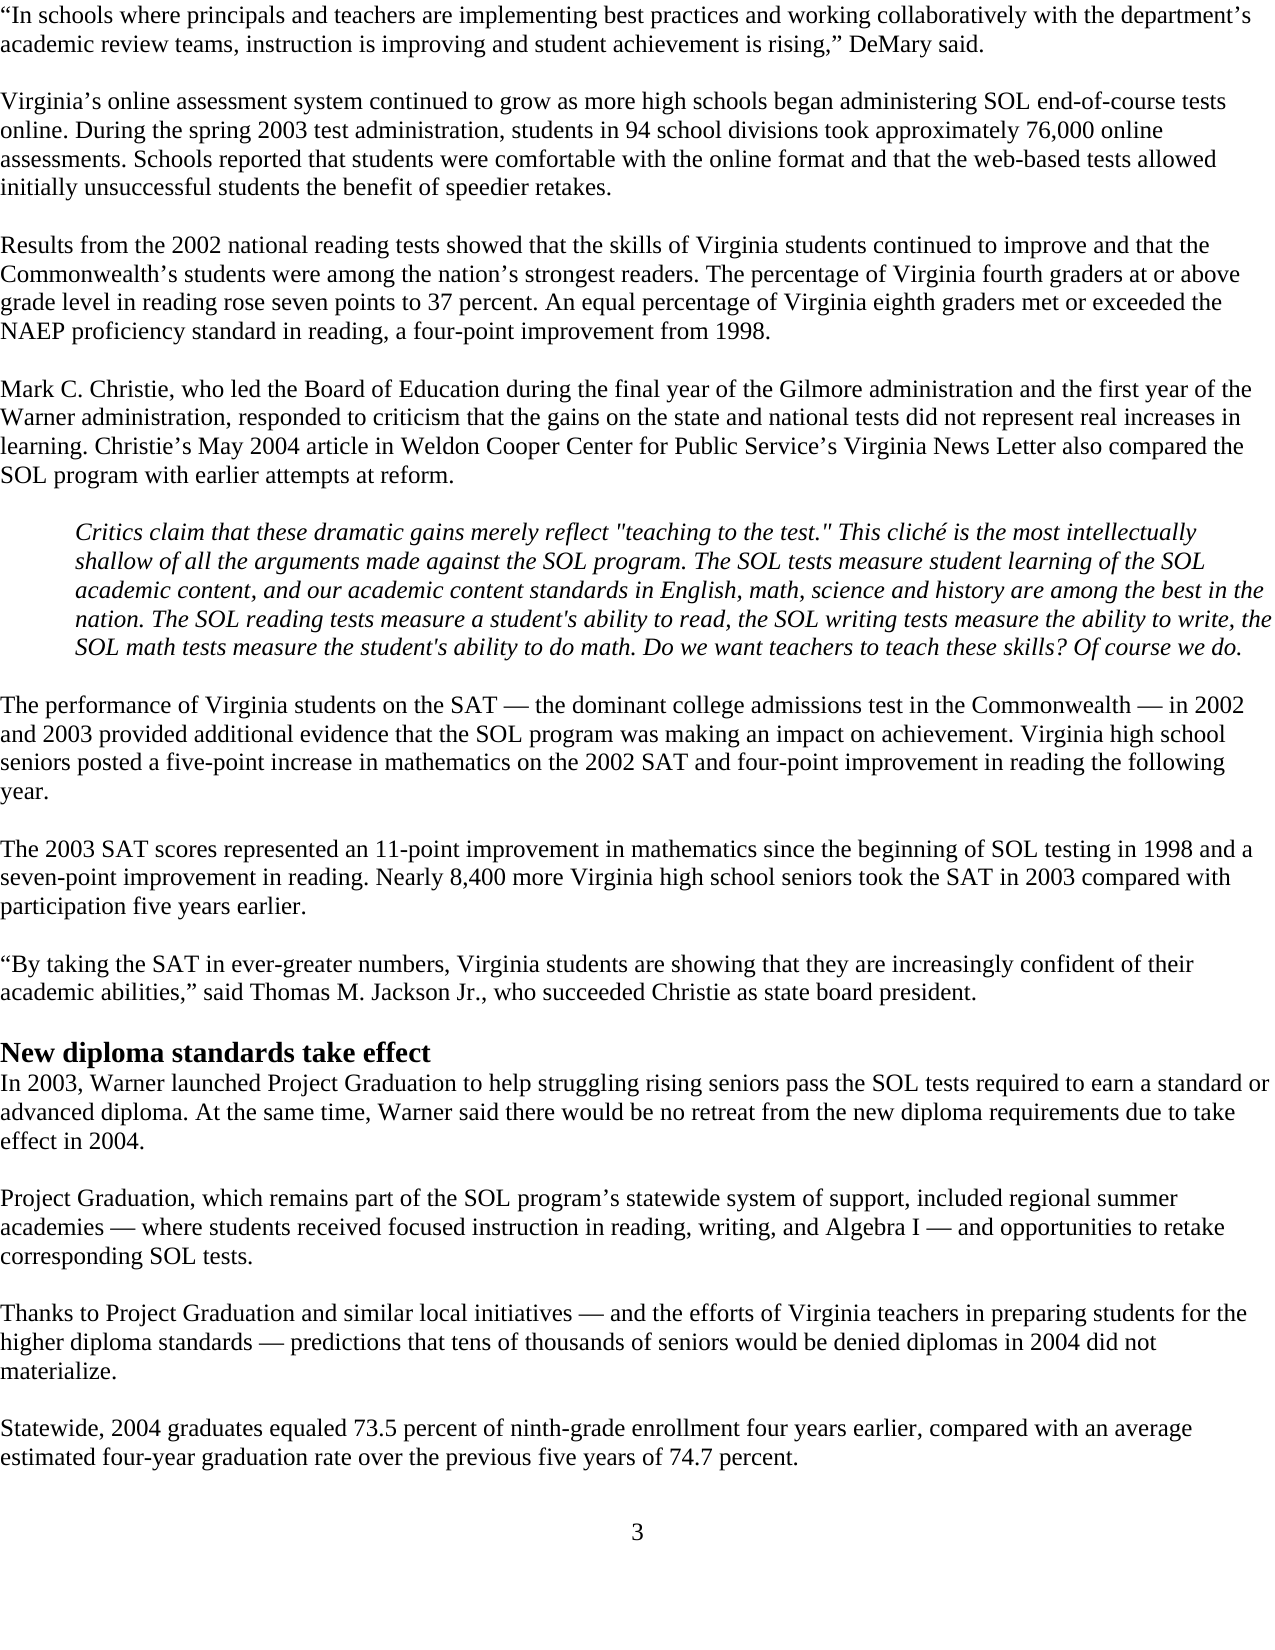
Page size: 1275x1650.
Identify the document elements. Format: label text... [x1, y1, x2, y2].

text “By taking the SAT in ever-greater numbers, Virginia students are showing that they are increasingly confident of their academic abilities,” said Thomas M. Jackson Jr., who succeeded Christie as state board president. [0, 949, 1275, 1006]
subtitle New diploma standards take effect [0, 1035, 1275, 1068]
text Thanks to Project Graduation and similar local initiatives — and the efforts of Virginia teachers in preparing students for the higher diploma standards — predictions that tens of thousands of seniors would be denied diplomas in 2004 did not materialize. [0, 1298, 1275, 1385]
text Critics claim that these dramatic gains merely reflect "teaching to the test." This cliché is the most intellectually shallow of all the arguments made against the SOL program. The SOL tests measure student learning of the SOL academic content, and our academic content standards in English, math, science and history are among the best in the nation. The SOL reading tests measure a student's ability to read, the SOL writing tests measure the ability to write, the SOL math tests measure the student's ability to do math. Do we want teachers to teach these skills? Of course we do. [75, 517, 1275, 661]
text The 2003 SAT scores represented an 11-point improvement in mathematics since the beginning of SOL testing in 1998 and a seven-point improvement in reading. Nearly 8,400 more Virginia high school seniors took the SAT in 2003 compared with participation five years earlier. [0, 834, 1275, 920]
text Results from the 2002 national reading tests showed that the skills of Virginia students continued to improve and that the Commonwealth’s students were among the nation’s strongest readers. The percentage of Virginia fourth graders at or above grade level in reading rose seven points to 37 percent. An equal percentage of Virginia eighth graders met or exceeded the NAEP proficiency standard in reading, a four-point improvement from 1998. [0, 230, 1275, 345]
text Project Graduation, which remains part of the SOL program’s statewide system of support, included regional summer academies — where students received focused instruction in reading, writing, and Algebra I — and opportunities to retake corresponding SOL tests. [0, 1183, 1275, 1270]
text Mark C. Christie, who led the Board of Education during the final year of the Gilmore administration and the first year of the Warner administration, responded to criticism that the gains on the state and national tests did not represent real increases in learning. Christie’s May 2004 article in Weldon Cooper Center for Public Service’s Virginia News Letter also compared the SOL program with earlier attempts at reform. [0, 374, 1275, 489]
text Statewide, 2004 graduates equaled 73.5 percent of ninth-grade enrollment four years earlier, compared with an average estimated four-year graduation rate over the previous five years of 74.7 percent. [0, 1413, 1275, 1471]
text “In schools where principals and teachers are implementing best practices and working collaboratively with the department’s academic review teams, instruction is improving and student achievement is rising,” DeMary said. [0, 0, 1275, 57]
text The performance of Virginia students on the SAT — the dominant college admissions test in the Commonwealth — in 2002 and 2003 provided additional evidence that the SOL program was making an impact on achievement. Virginia high school seniors posted a five-point increase in mathematics on the 2002 SAT and four-point improvement in reading the following year. [0, 690, 1275, 805]
text Virginia’s online assessment system continued to grow as more high schools began administering SOL end-of-course tests online. During the spring 2003 test administration, students in 94 school divisions took approximately 76,000 online assessments. Schools reported that students were comfortable with the online format and that the web-based tests allowed initially unsuccessful students the benefit of speedier retakes. [0, 86, 1275, 201]
text In 2003, Warner launched Project Graduation to help struggling rising seniors pass the SOL tests required to earn a standard or advanced diploma. At the same time, Warner said there would be no retreat from the new diploma requirements due to take effect in 2004. [0, 1068, 1275, 1155]
